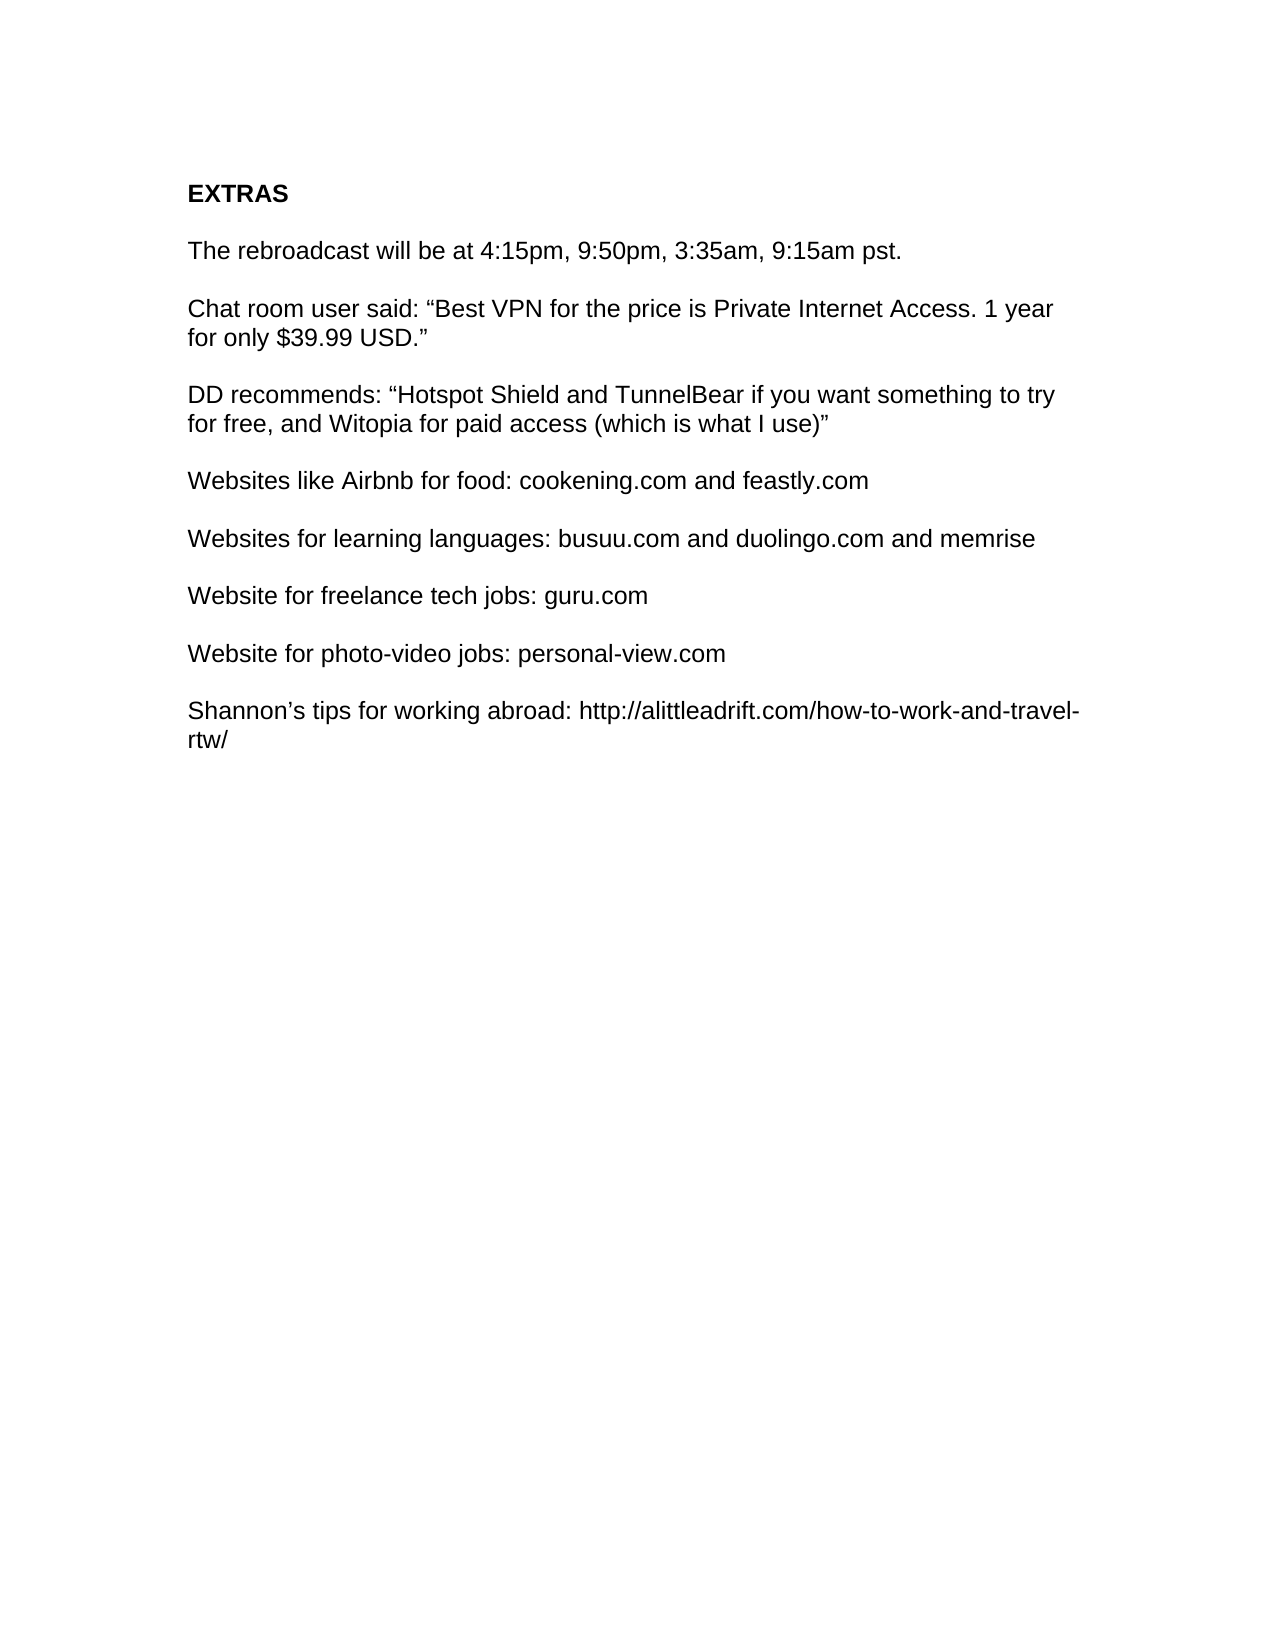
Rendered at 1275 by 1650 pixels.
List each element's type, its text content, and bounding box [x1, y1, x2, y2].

text Websites like Airbnb for food: cookening.com and feastly.com [187, 466, 1087, 495]
text EXTRAS [187, 179, 1087, 207]
text Website for freelance tech jobs: guru.com [187, 581, 1087, 610]
text Website for photo-video jobs: personal-view.com [187, 639, 1087, 667]
text The rebroadcast will be at 4:15pm, 9:50pm, 3:35am, 9:15am pst. [187, 236, 1087, 265]
text Websites for learning languages: busuu.com and duolingo.com and memrise [187, 524, 1087, 552]
text Shannon’s tips for working abroad: http://alittleadrift.com/how-to-work-and-travel-rtw/ [187, 696, 1087, 754]
text DD recommends: “Hotspot Shield and TunnelBear if you want something to try for free, and Witopia for paid access (which is what I use)” [187, 380, 1087, 437]
text Chat room user said: “Best VPN for the price is Private Internet Access. 1 year for only $39.99 USD.” [187, 294, 1087, 351]
